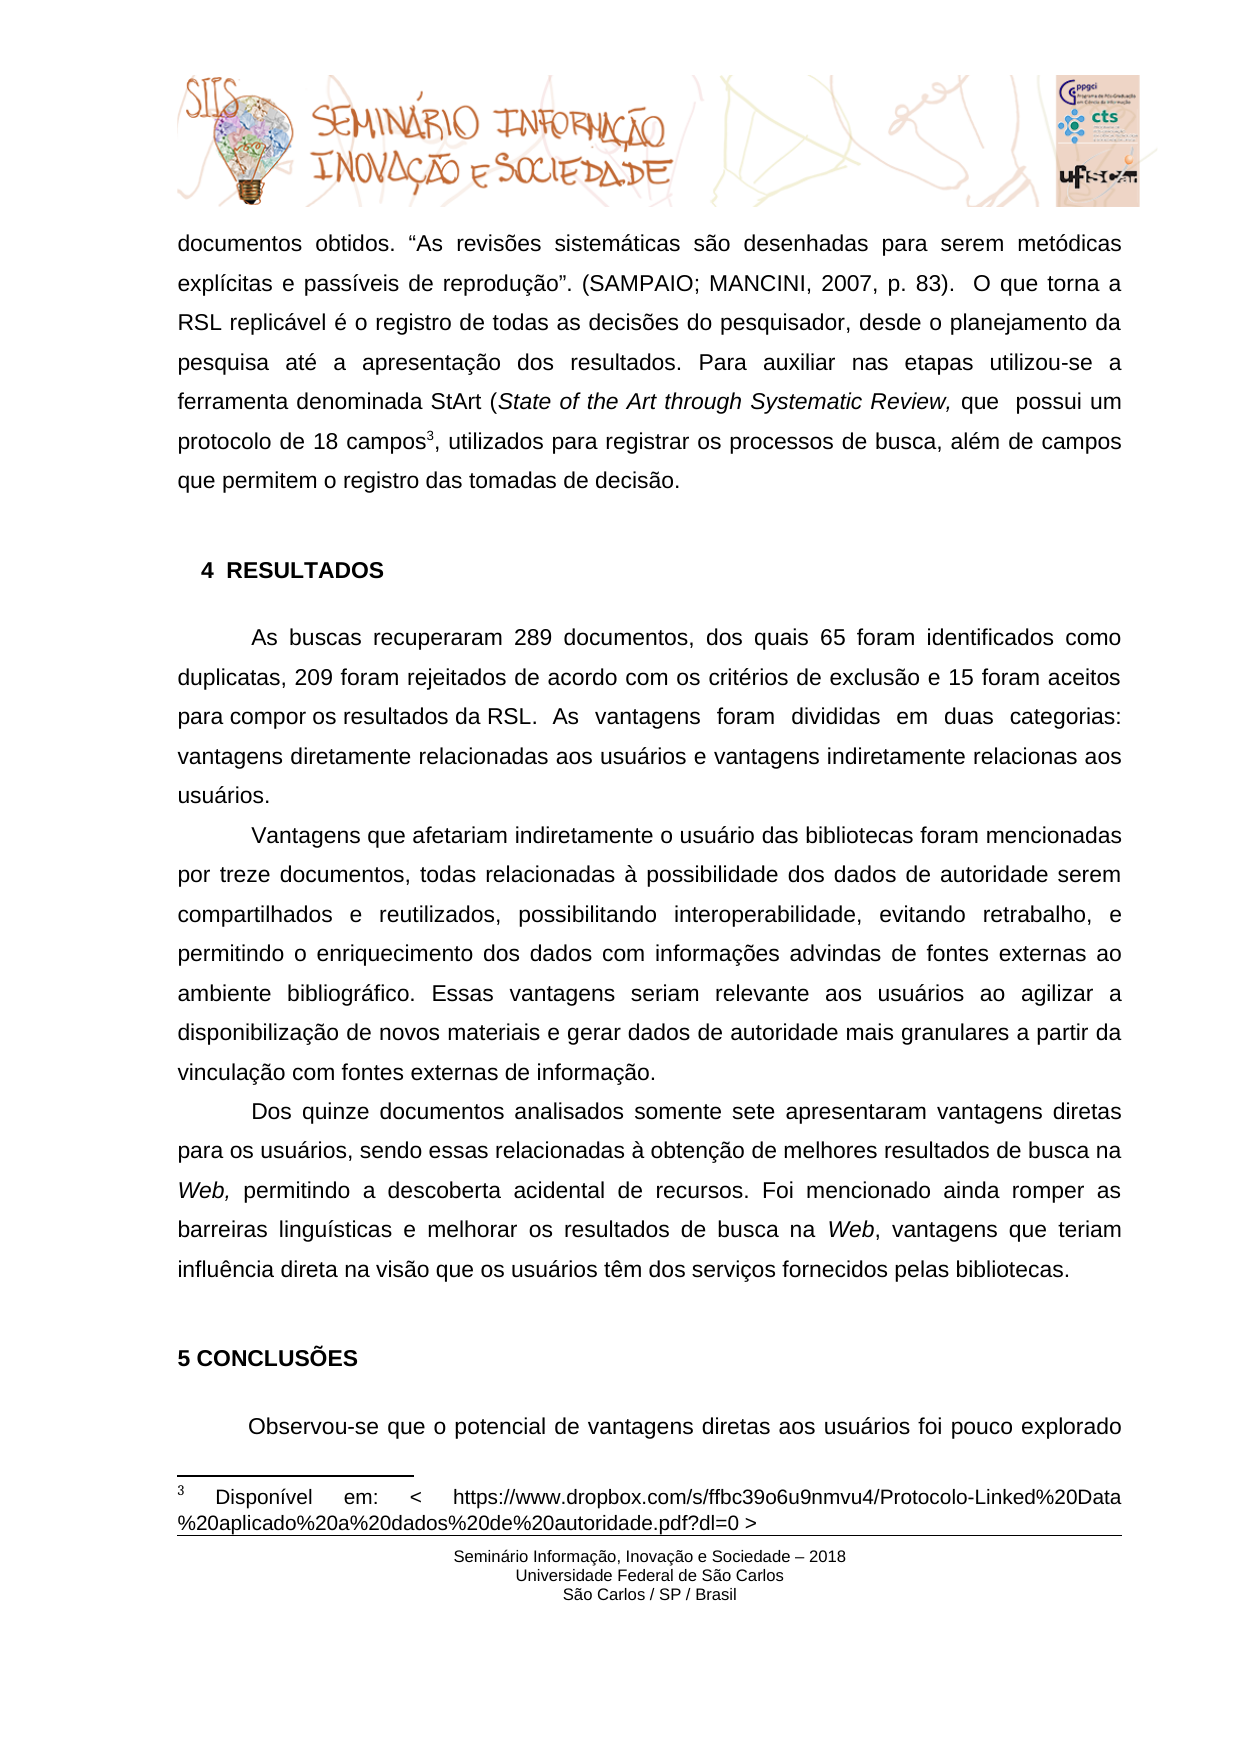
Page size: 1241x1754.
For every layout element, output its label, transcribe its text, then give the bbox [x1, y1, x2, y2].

subtitle 4 RESULTADOS [201, 557, 1122, 583]
text Dos quinze documentos analisados somente sete apresentaram vantagens diretas para os usuários, sendo essas relacionadas à obtenção de melhores resultados de busca na Web, permitindo a descoberta acidental de recursos. Foi mencionado ainda romper as barreiras linguísticas e melhorar os resultados de busca na Web, vantagens que teriam influência direta na visão que os usuários têm dos serviços fornecidos pelas bibliotecas. [177, 1098, 1122, 1282]
text Vantagens que afetariam indiretamente o usuário das bibliotecas foram mencionadas por treze documentos, todas relacionadas à possibilidade dos dados de autoridade serem compartilhados e reutilizados, possibilitando interoperabilidade, evitando retrabalho, e permitindo o enriquecimento dos dados com informações advindas de fontes externas ao ambiente bibliográfico. Essas vantagens seriam relevante aos usuários ao agilizar a disponibilização de novos materiais e gerar dados de autoridade mais granulares a partir da vinculação com fontes externas de informação. [177, 822, 1122, 1085]
text As buscas recuperaram 289 documentos, dos quais 65 foram identificados como duplicatas, 209 foram rejeitados de acordo com os critérios de exclusão e 15 foram aceitos para compor os resultados da RSL. As vantagens foram divididas em duas categorias: vantagens diretamente relacionadas aos usuários e vantagens indiretamente relacionas aos usuários. [177, 624, 1122, 808]
subtitle 5 CONCLUSÕES [177, 1345, 1122, 1372]
picture [177, 75, 1158, 207]
